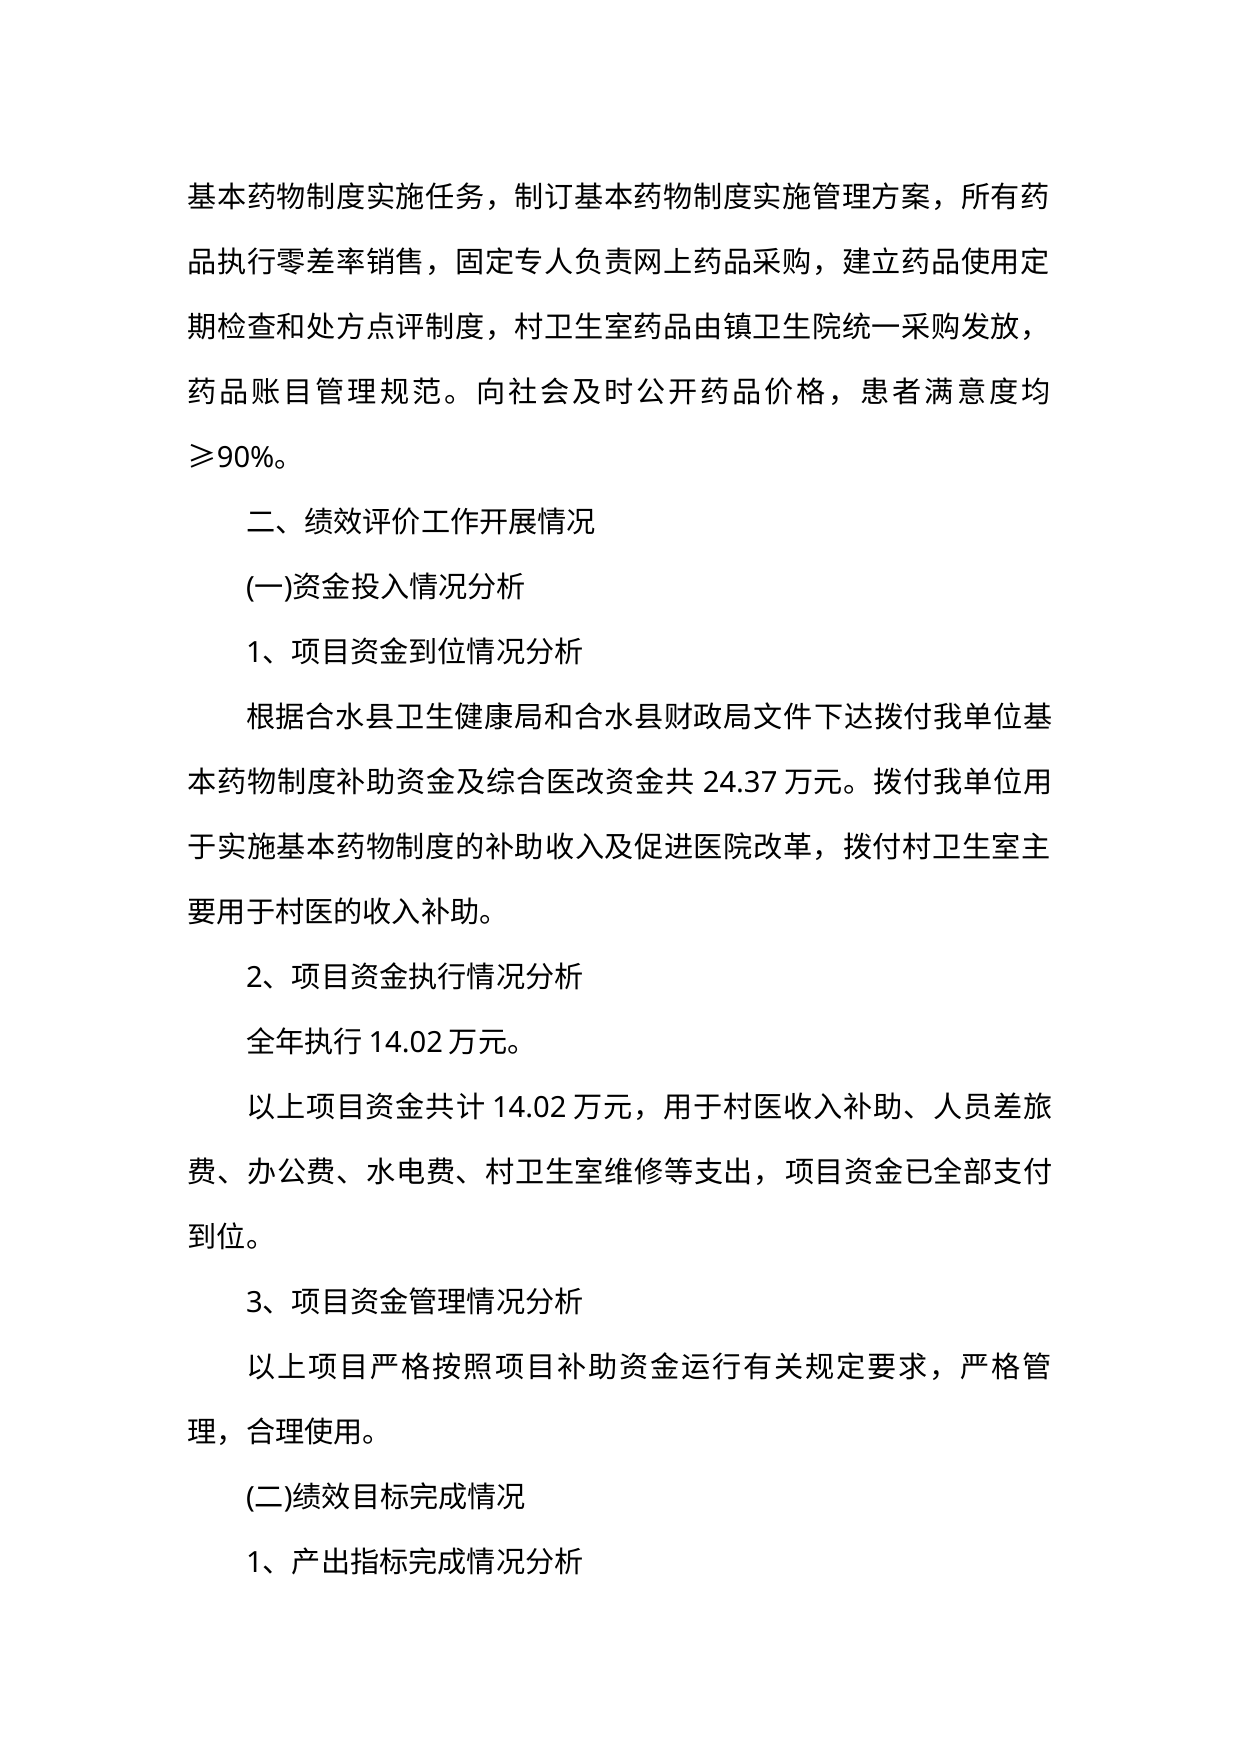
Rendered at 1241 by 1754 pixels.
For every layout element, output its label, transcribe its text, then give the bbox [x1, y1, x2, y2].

text 1、产出指标完成情况分析 [187, 1527, 1053, 1592]
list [187, 162, 1053, 487]
list 绩效评价工作开展情况 [187, 487, 1053, 552]
text 2、项目资金执行情况分析 [187, 942, 1053, 1007]
text 1、项目资金到位情况分析 [187, 617, 1053, 682]
text 全年执行14.02万元。 [187, 1007, 1053, 1072]
text 以上项目严格按照项目补助资金运行有关规定要求，严格管理，合理使用。 [187, 1332, 1053, 1462]
text 以上项目资金共计14.02万元，用于村医收入补助、人员差旅费、办公费、水电费、村卫生室维修等支出，项目资金已全部支付到位。 [187, 1072, 1053, 1267]
text 3、项目资金管理情况分析 [187, 1267, 1053, 1332]
text 根据合水县卫生健康局和合水县财政局文件下达拨付我单位基本药物制度补助资金及综合医改资金共24.37万元。拨付我单位用于实施基本药物制度的补助收入及促进医院改革，拨付村卫生室主要用于村医的收入补助。 [187, 682, 1053, 942]
text (二)绩效目标完成情况 [187, 1462, 1053, 1527]
list (一)资金投入情况分析 [187, 552, 1053, 617]
